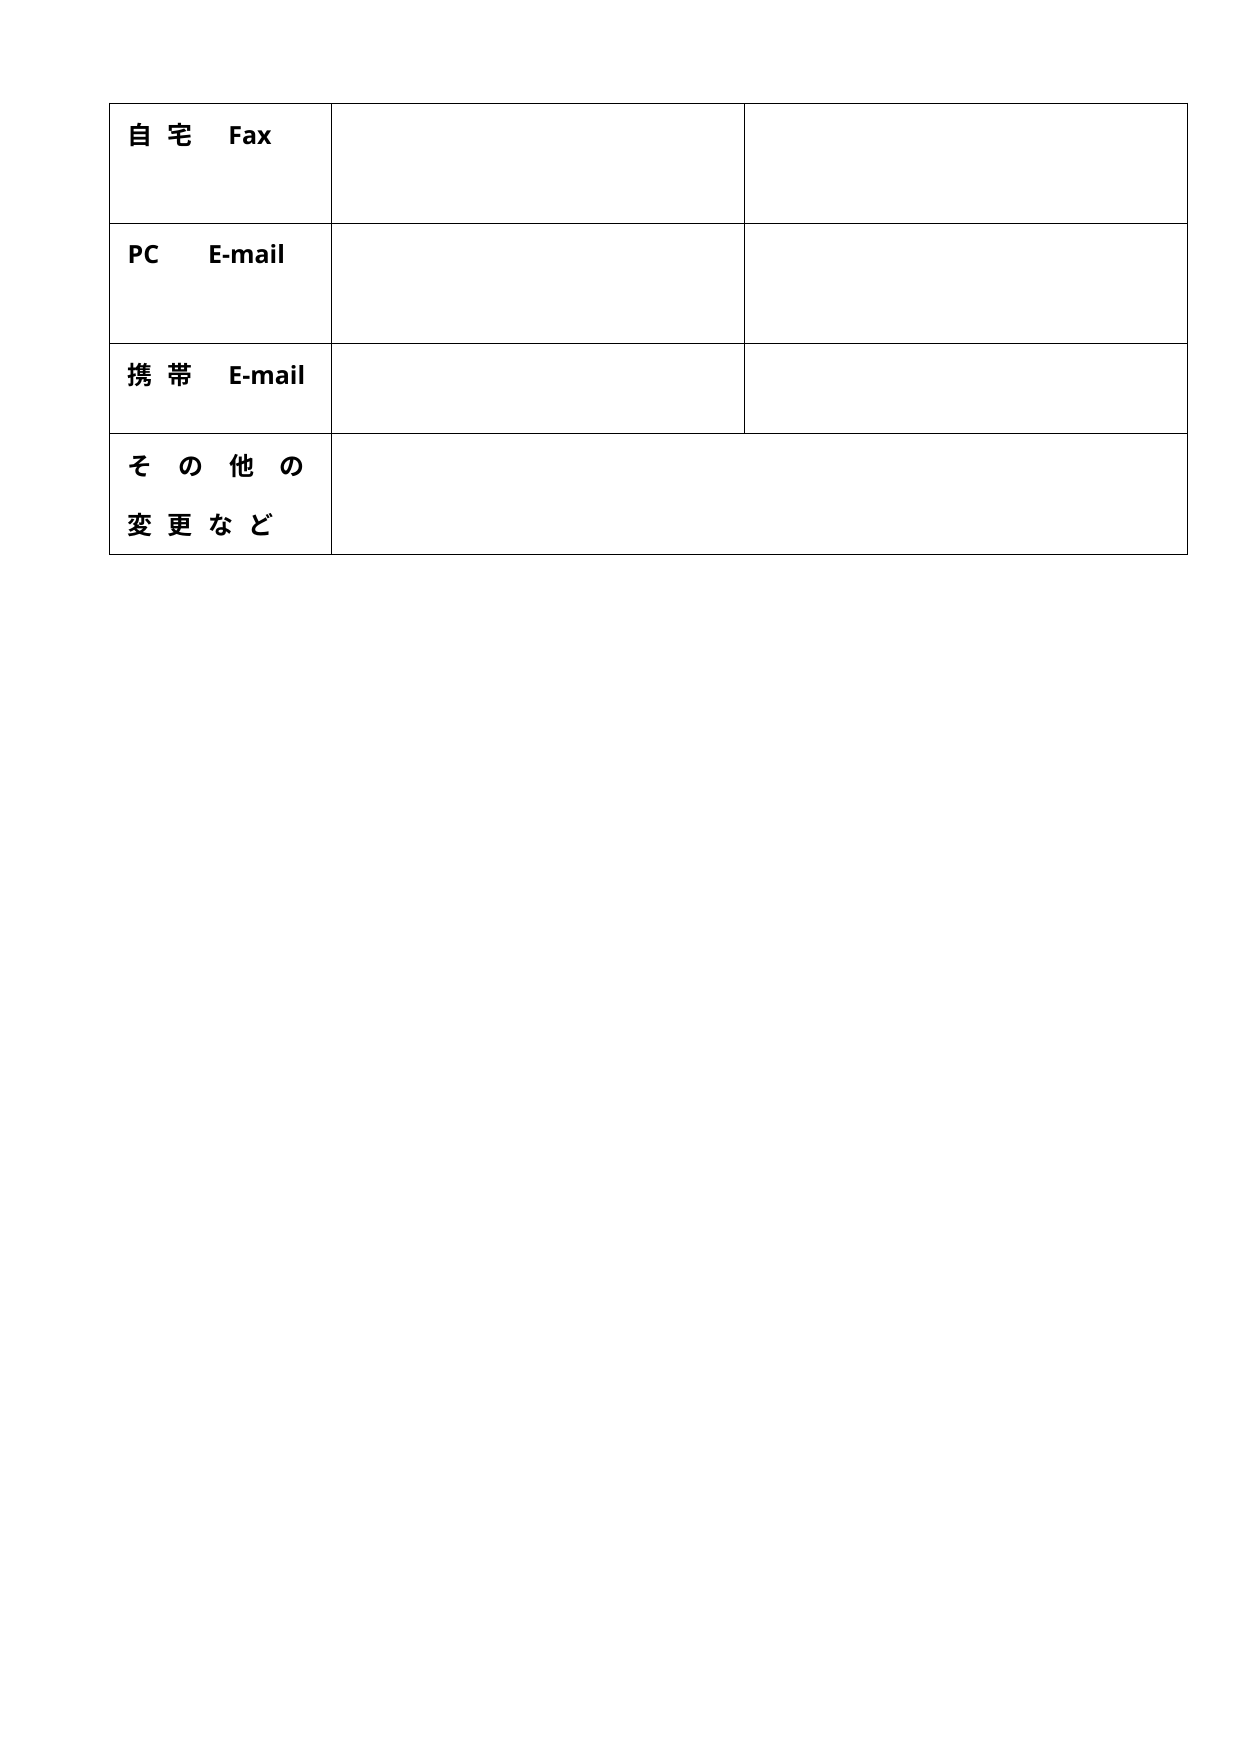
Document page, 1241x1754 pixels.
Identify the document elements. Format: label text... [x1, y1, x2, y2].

table_cell PC E-mail [110, 224, 331, 343]
table_cell [745, 344, 1187, 433]
table_cell [745, 104, 1187, 223]
table_cell [745, 224, 1187, 343]
table_cell その他の変更など [110, 434, 331, 553]
table_cell 携帯 E-mail [110, 344, 331, 433]
table_cell 自宅 Fax [110, 104, 331, 223]
table_cell [332, 344, 744, 433]
table_cell [332, 434, 1187, 553]
table_cell [332, 224, 744, 343]
table_cell [332, 104, 744, 223]
